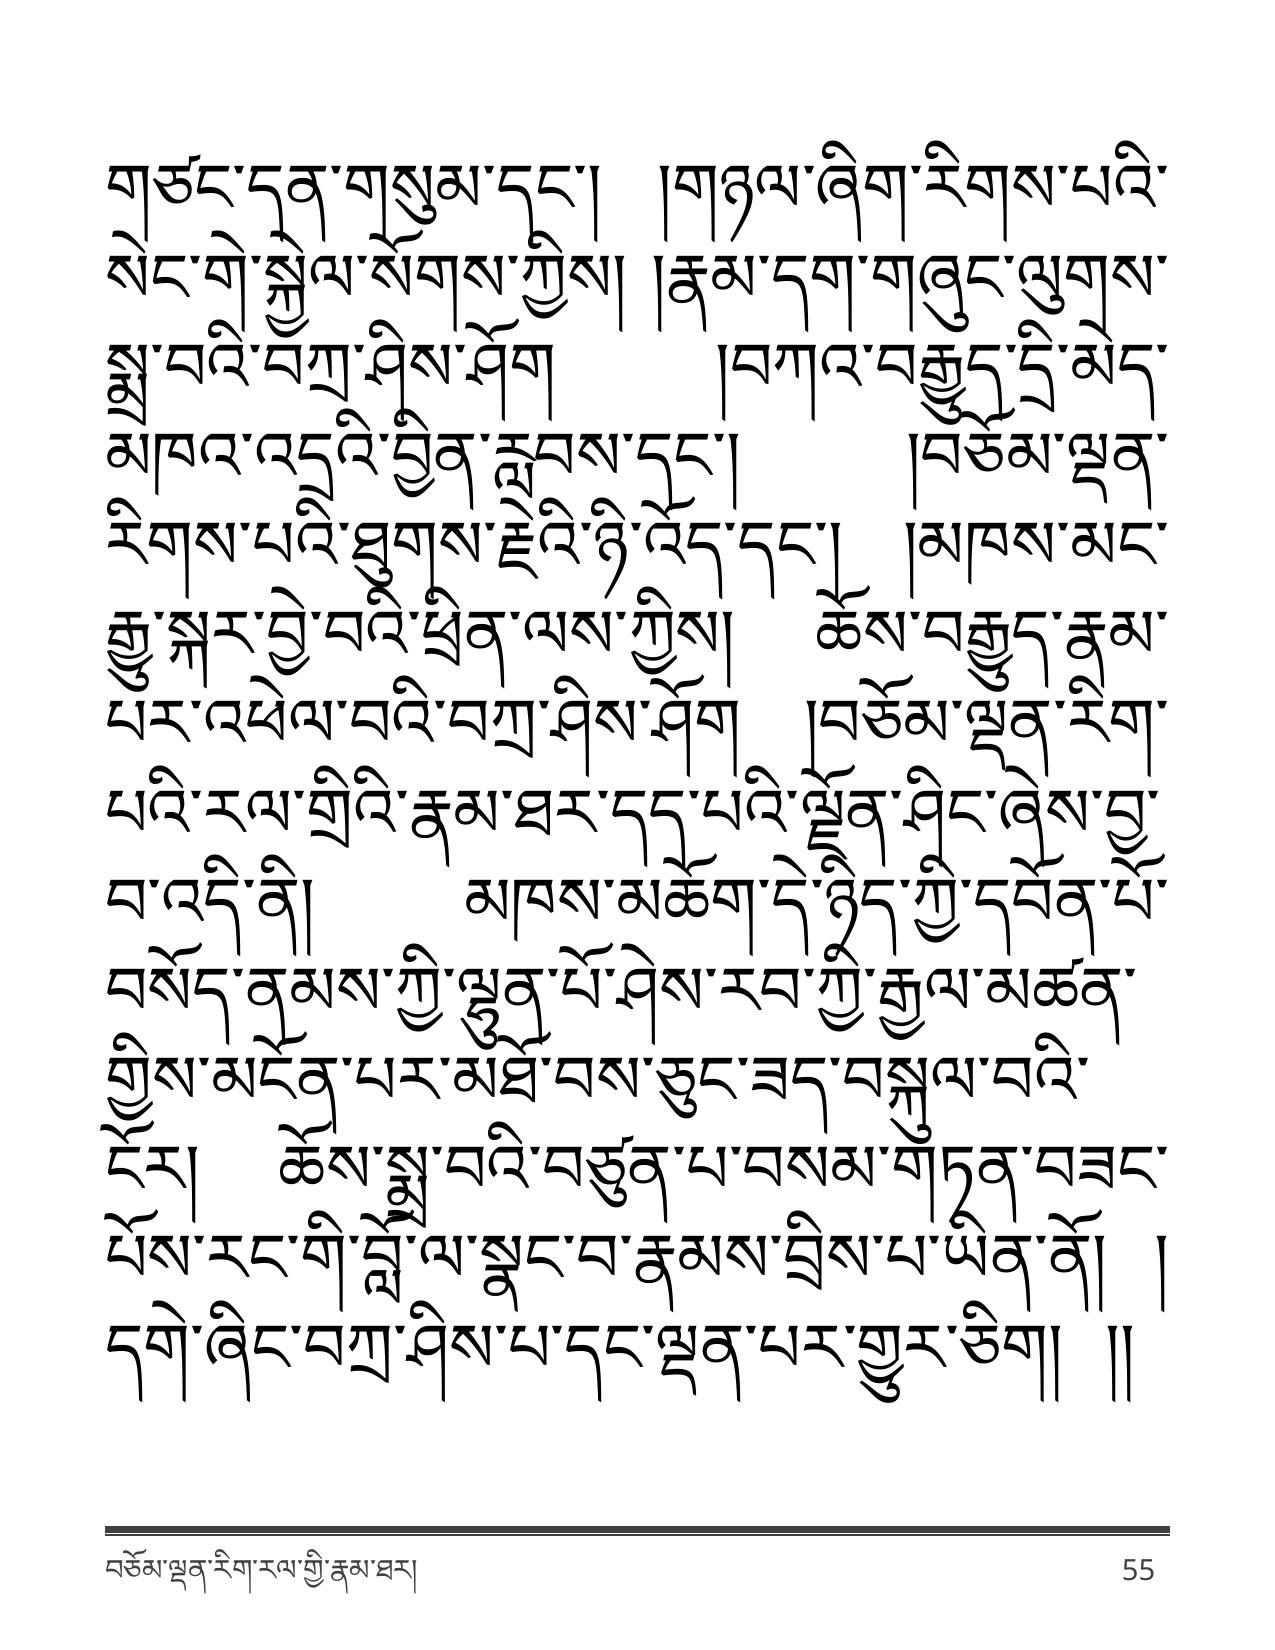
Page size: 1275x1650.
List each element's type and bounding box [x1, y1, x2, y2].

text [105, 150, 1170, 1387]
